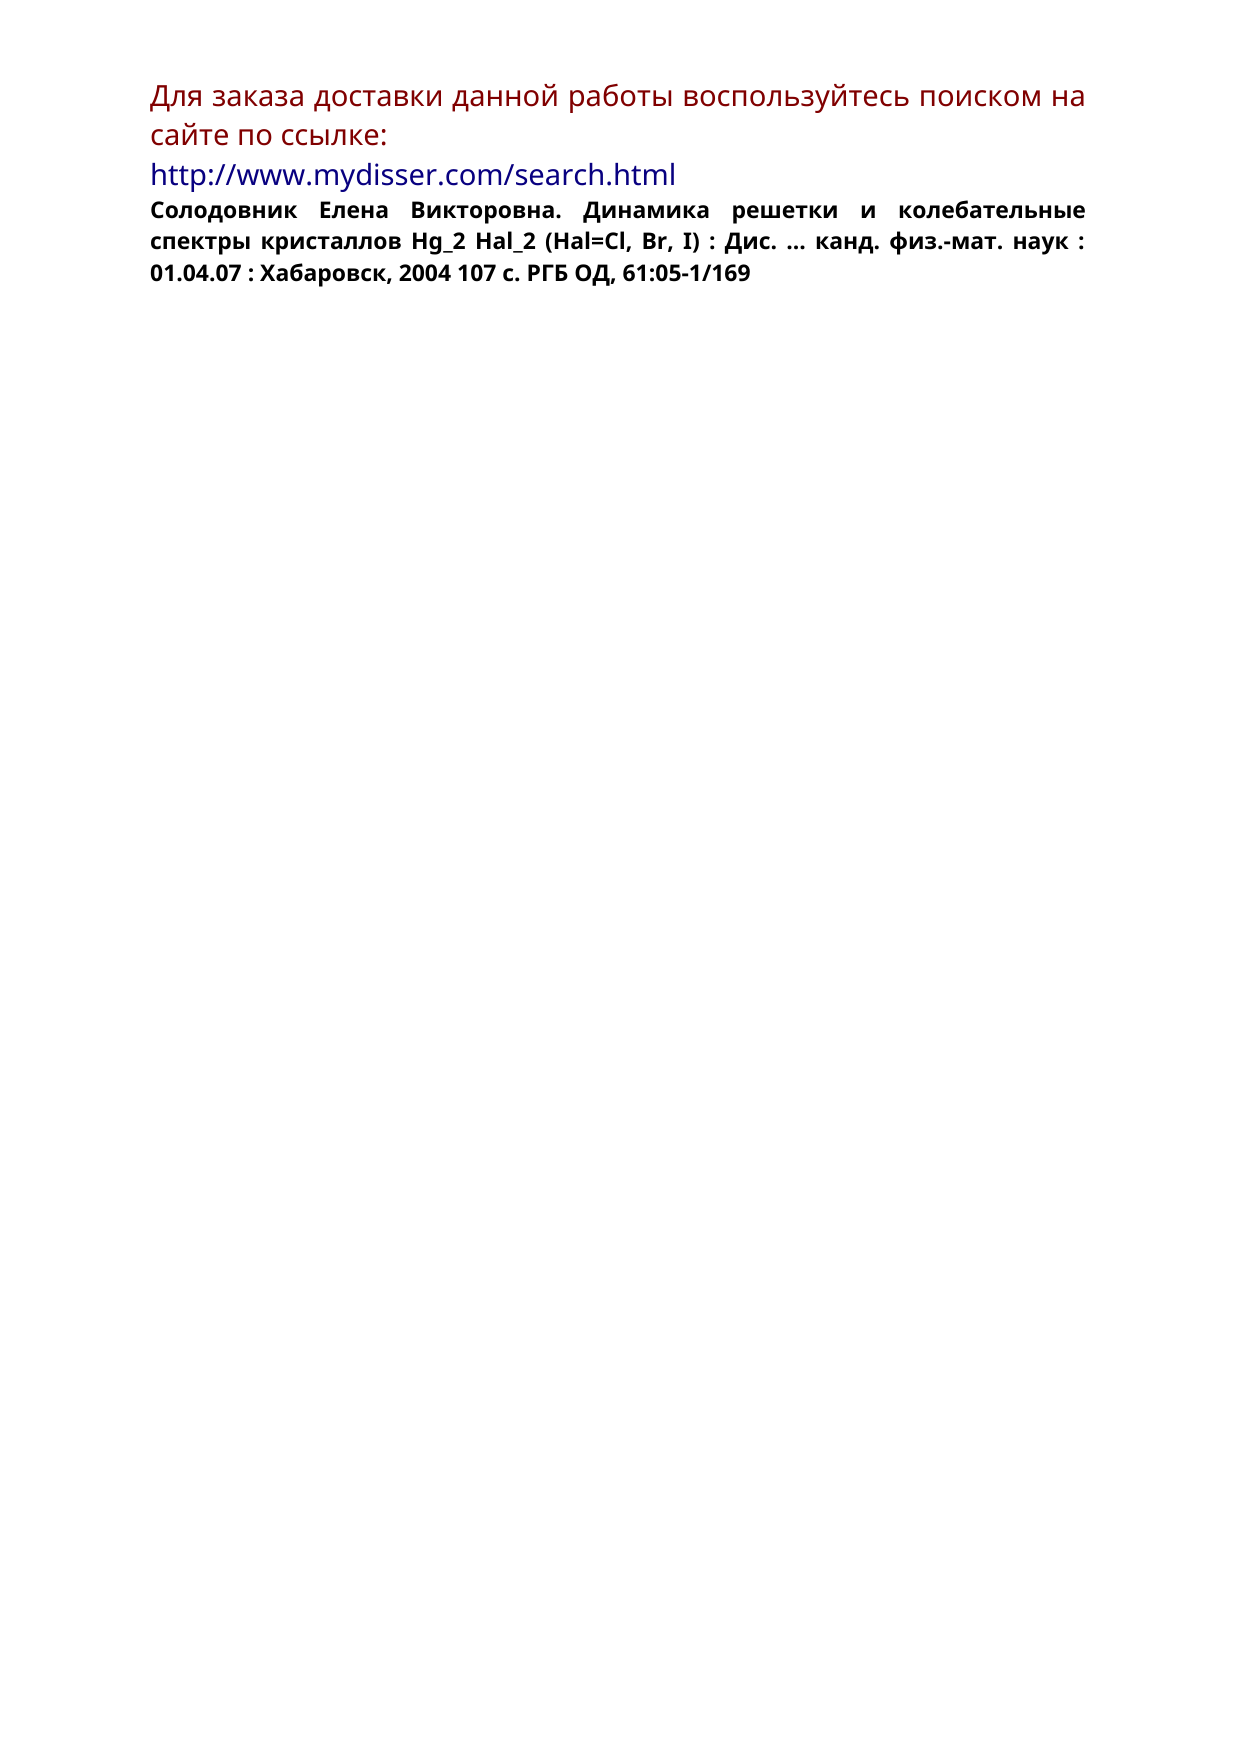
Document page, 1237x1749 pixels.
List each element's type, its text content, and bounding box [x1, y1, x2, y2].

text Солодовник Елена Викторовна. Динамика решетки и колебательные спектры кристаллов Hg_2 Hal_2 (Hal=Cl, Br, I) : Дис. ... канд. физ.-мат. наук : 01.04.07 : Хабаровск, 2004 107 c. РГБ ОД, 61:05-1/169 [150, 194, 1086, 288]
